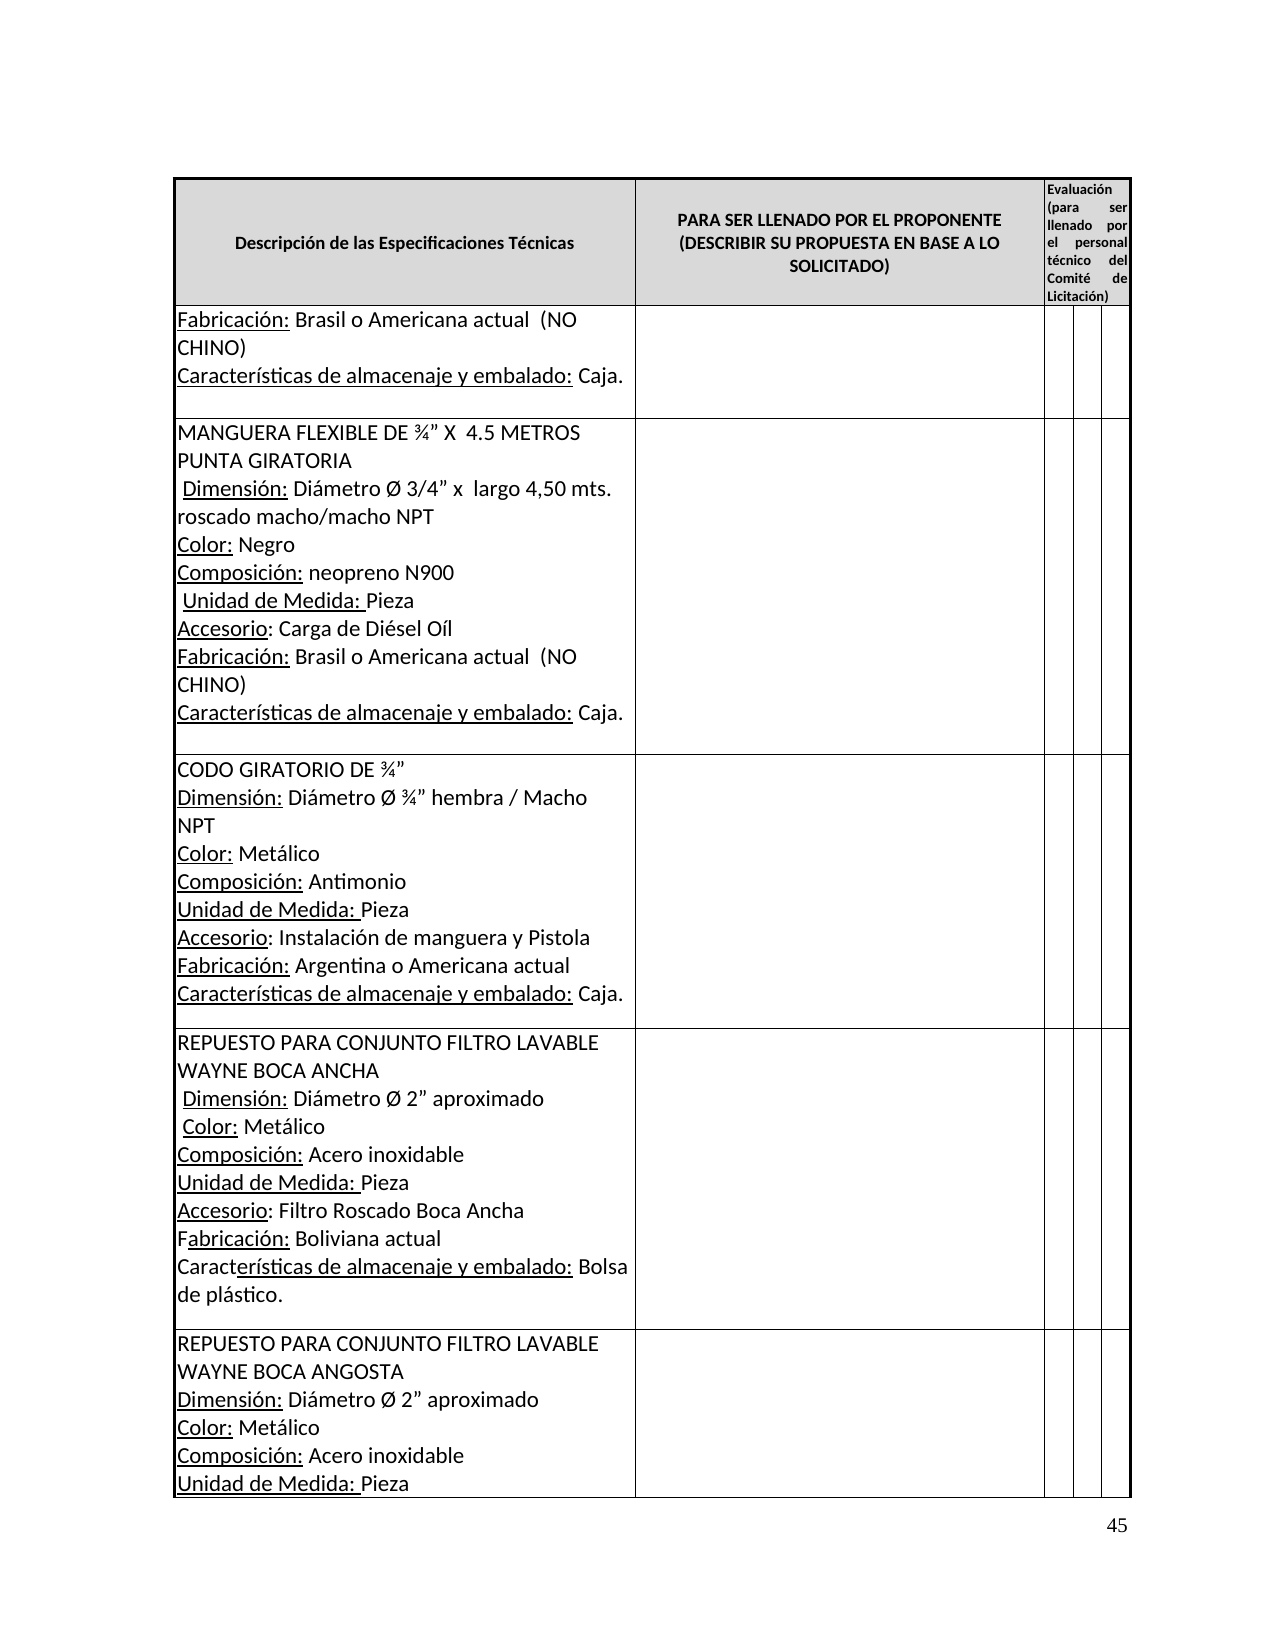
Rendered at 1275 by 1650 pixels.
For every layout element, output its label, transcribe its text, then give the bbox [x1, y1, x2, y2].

table_cell REPUESTO PARA CONJUNTO FILTRO LAVABLE WAYNE BOCA ANCHA Dimensión: Diámetro Ø 2” aproximado Color: Metálico Composición: Acero inoxidable Unidad de Medida: Pieza Accesorio: Filtro Roscado Boca Ancha Fabricación: Boliviana actual Características de almacenaje y embalado: Bolsa de plástico. [176, 1029, 635, 1328]
table_header Descripción de las Especificaciones Técnicas [176, 180, 635, 305]
table_cell [1074, 419, 1101, 754]
table_cell [636, 1330, 1044, 1497]
table_cell [1102, 755, 1129, 1027]
table_cell [1102, 1029, 1129, 1328]
table_cell [1102, 306, 1129, 418]
table_cell [1045, 1330, 1073, 1497]
table_cell [1074, 755, 1101, 1027]
table_cell [1102, 419, 1129, 754]
table_header Evaluación (para ser llenado por el personal técnico del Comité de Licitación) [1045, 180, 1129, 305]
table_cell [1045, 1029, 1073, 1328]
table_cell [636, 755, 1044, 1027]
table_cell [1074, 1330, 1101, 1497]
table_cell [1074, 1029, 1101, 1328]
table_cell [1045, 306, 1073, 418]
table_cell [1045, 419, 1073, 754]
table_cell CODO GIRATORIO DE ¾” Dimensión: Diámetro Ø ¾” hembra / Macho NPT Color: Metálico Composición: Antimonio Unidad de Medida: Pieza Accesorio: Instalación de manguera y Pistola Fabricación: Argentina o Americana actual Características de almacenaje y embalado: Caja. [176, 755, 635, 1027]
table_header PARA SER LLENADO POR EL PROPONENTE (DESCRIBIR SU PROPUESTA EN BASE A LO SOLICITADO) [636, 180, 1044, 305]
table_cell [636, 306, 1044, 418]
table_cell [1045, 755, 1073, 1027]
table_cell [1074, 306, 1101, 418]
table_cell [636, 1029, 1044, 1328]
table_cell MANGUERA FLEXIBLE DE ¾” X 4.5 METROS PUNTA GIRATORIA Dimensión: Diámetro Ø 3/4” x largo 4,50 mts. roscado macho/macho NPT Color: Negro Composición: neopreno N900 Unidad de Medida: Pieza Accesorio: Carga de Diésel Oíl Fabricación: Brasil o Americana actual (NO CHINO) Características de almacenaje y embalado: Caja. [176, 419, 635, 754]
table_cell [1102, 1330, 1129, 1497]
table_cell [636, 419, 1044, 754]
